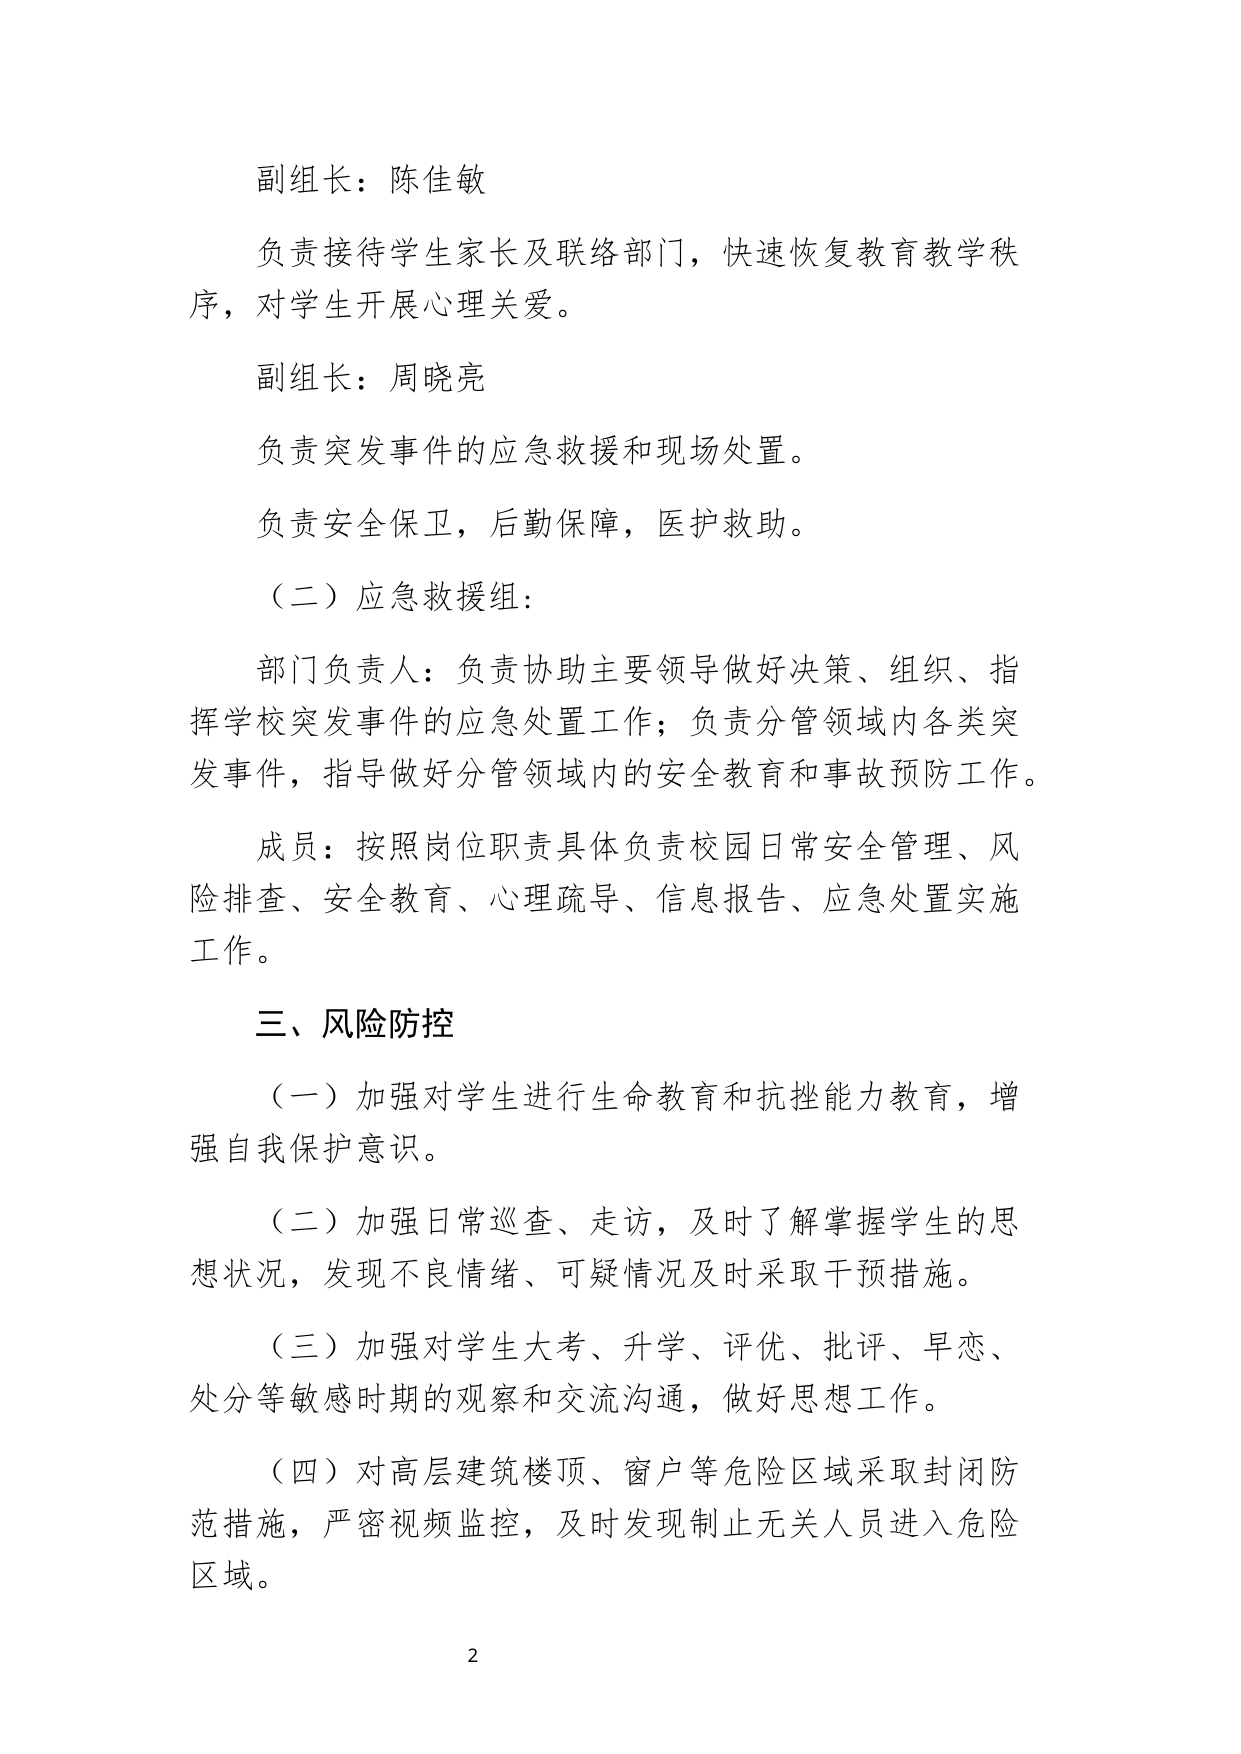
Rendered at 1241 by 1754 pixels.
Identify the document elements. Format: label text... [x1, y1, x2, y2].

text 副组长：陈佳敏 [187, 150, 1053, 202]
text 三、风险防控 [187, 994, 1053, 1046]
text （三）加强对学生大考、升学、评优、批评、早恋、处分等敏感时期的观察和交流沟通，做好思想工作。 [187, 1317, 1053, 1421]
text （一）加强对学生进行生命教育和抗挫能力教育，增强自我保护意识。 [187, 1067, 1053, 1171]
text （二）应急救援组: [187, 567, 1053, 619]
text （四）对高层建筑楼顶、窗户等危险区域采取封闭防范措施，严密视频监控，及时发现制止无关人员进入危险区域。 [187, 1442, 1053, 1598]
text 负责突发事件的应急救援和现场处置。 [187, 421, 1053, 473]
text （二）加强日常巡查、走访，及时了解掌握学生的思想状况，发现不良情绪、可疑情况及时采取干预措施。 [187, 1192, 1053, 1296]
text 负责接待学生家长及联络部门，快速恢复教育教学秩序，对学生开展心理关爱。 [187, 223, 1053, 327]
text 副组长：周晓亮 [187, 348, 1053, 400]
text 部门负责人：负责协助主要领导做好决策、组织、指挥学校突发事件的应急处置工作；负责分管领域内各类突发事件，指导做好分管领域内的安全教育和事故预防工作。 [187, 639, 1053, 796]
text 成员：按照岗位职责具体负责校园日常安全管理、风险排查、安全教育、心理疏导、信息报告、应急处置实施工作。 [187, 817, 1053, 973]
text 负责安全保卫，后勤保障，医护救助。 [187, 494, 1053, 546]
